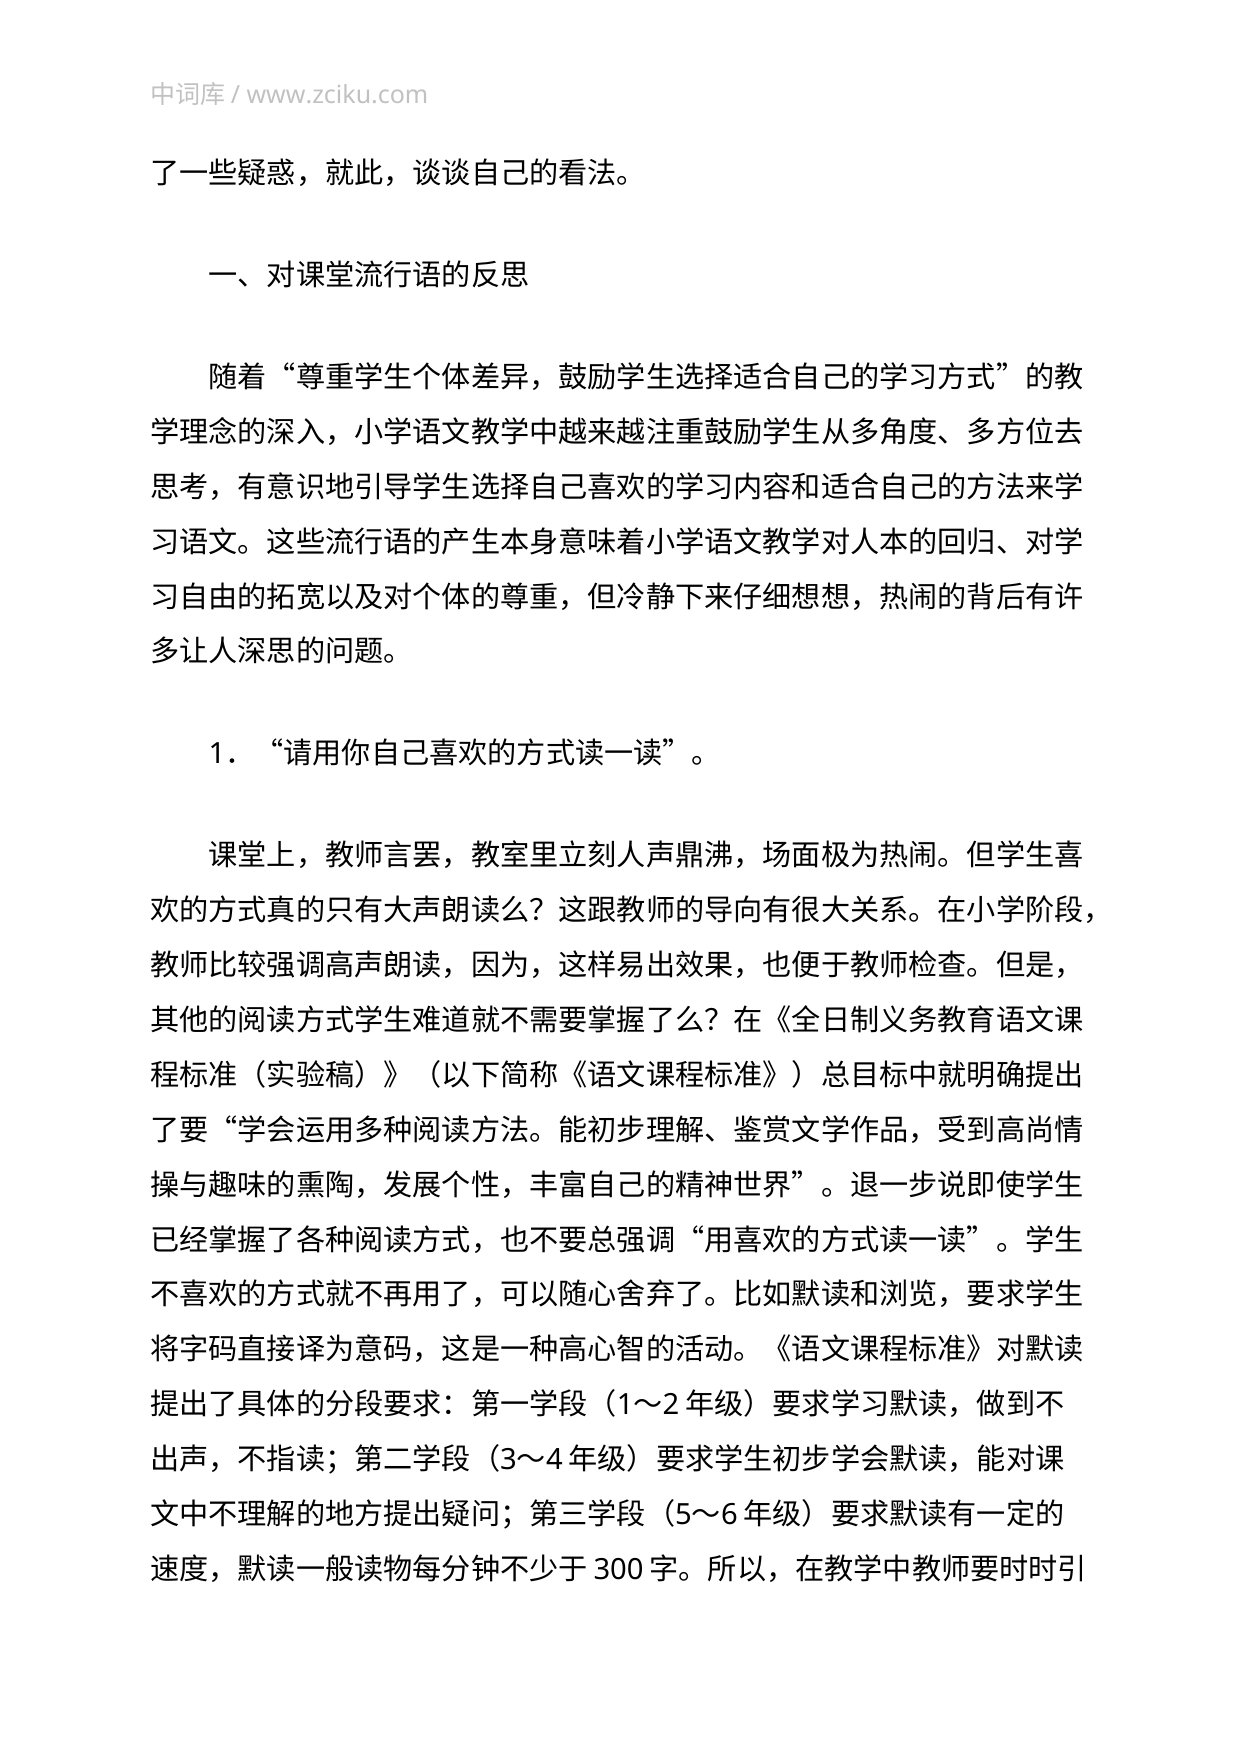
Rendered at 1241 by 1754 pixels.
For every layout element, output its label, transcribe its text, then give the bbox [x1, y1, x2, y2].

text 一、对课堂流行语的反思 [150, 252, 1090, 294]
text 1．“请用你自己喜欢的方式读一读”。 [150, 730, 1090, 772]
text 随着“尊重学生个体差异，鼓励学生选择适合自己的学习方式”的教学理念的深入，小学语文教学中越来越注重鼓励学生从多角度、多方位去思考，有意识地引导学生选择自己喜欢的学习内容和适合自己的方法来学习语文。这些流行语的产生本身意味着小学语文教学对人本的回归、对学习自由的拓宽以及对个体的尊重，但冷静下来仔细想想，热闹的背后有许多让人深思的问题。 [150, 353, 1090, 670]
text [150, 832, 1090, 1588]
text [150, 150, 1090, 192]
